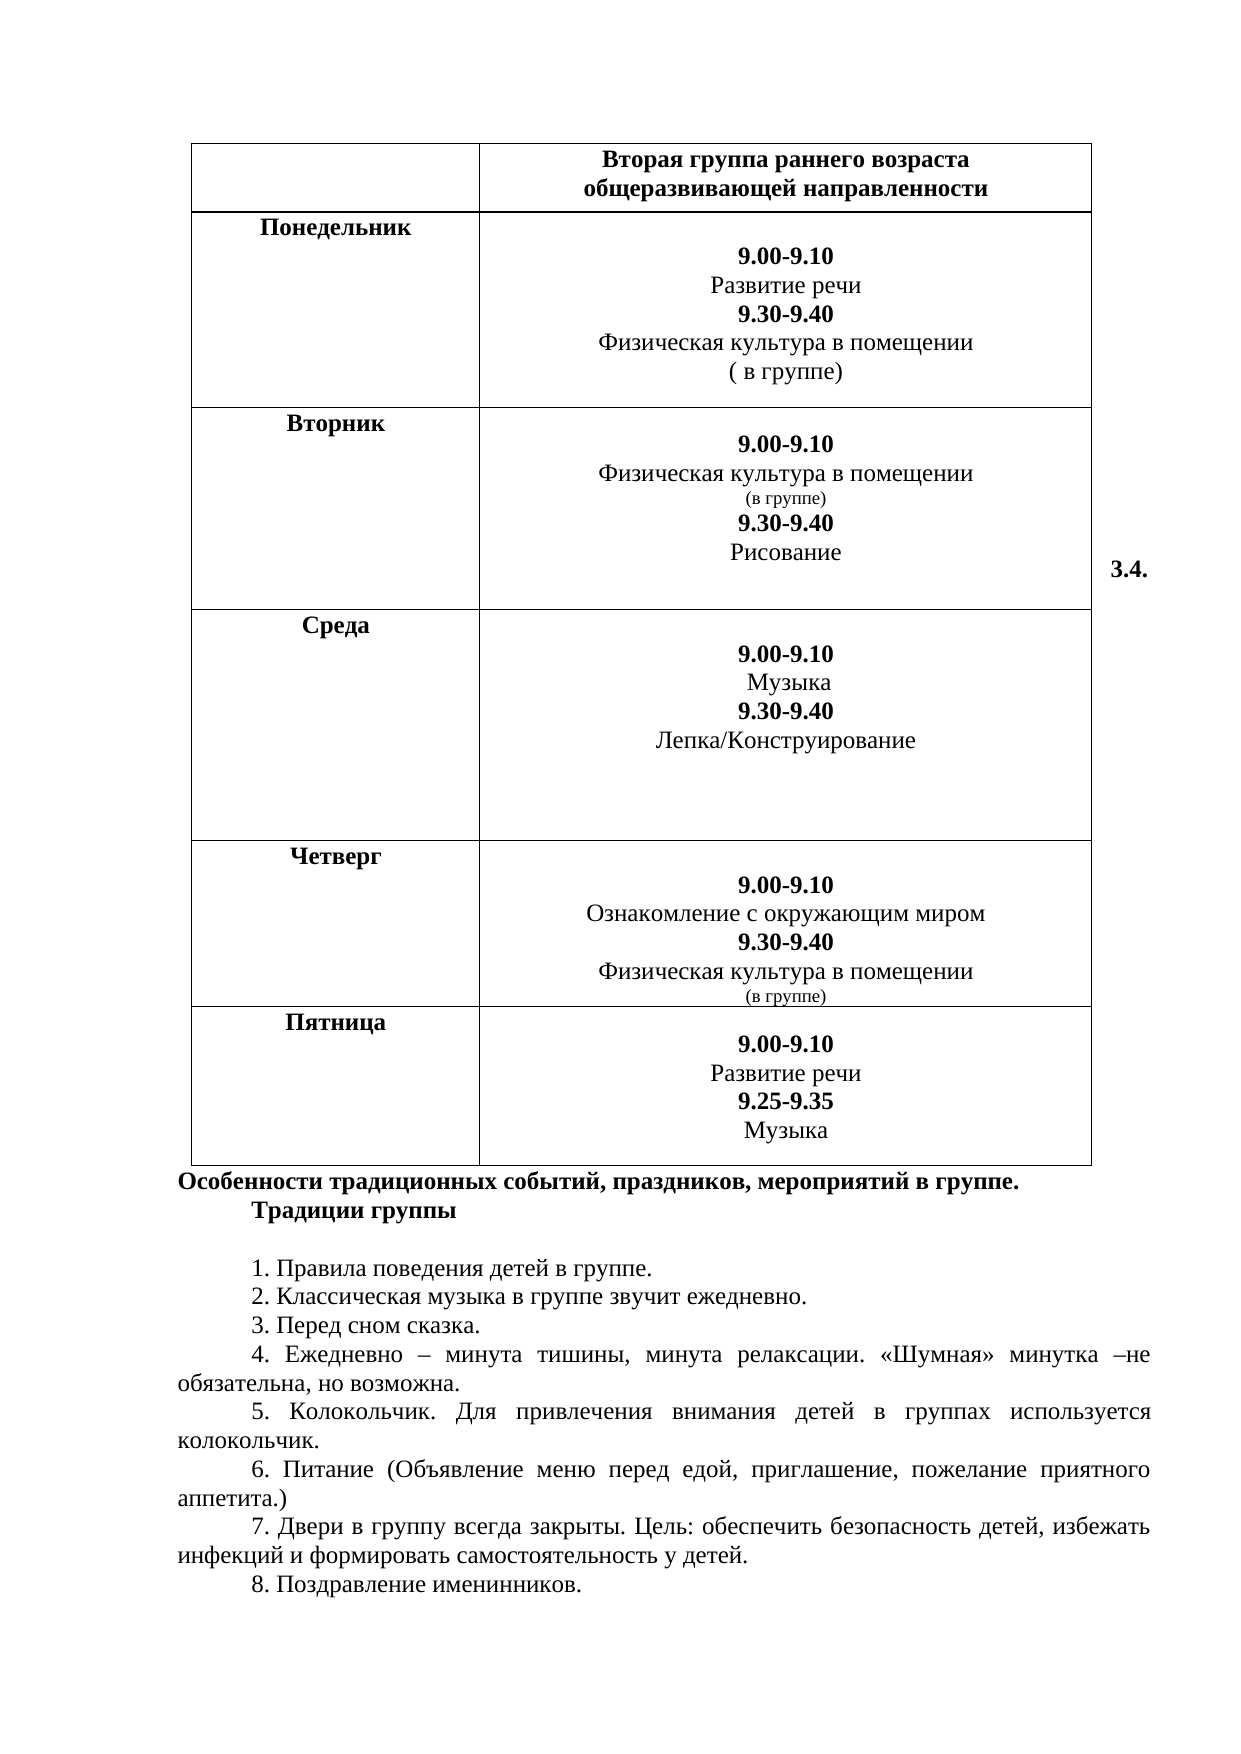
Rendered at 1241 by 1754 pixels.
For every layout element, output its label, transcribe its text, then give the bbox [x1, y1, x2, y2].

text 4. Ежедневно – минута тишины, минута релаксации. «Шумная» минутка –не обязательна, но возможна. [177, 1339, 1152, 1396]
text Традиции группы [177, 1195, 1152, 1224]
text 7. Двери в группу всегда закрыты. Цель: обеспечить безопасность детей, избежать инфекций и формировать самостоятельность у детей. [177, 1511, 1152, 1569]
table_cell 9.00-9.10 Музыка 9.30-9.40 Лепка/Конструирование [480, 610, 1091, 840]
table_cell 9.00-9.10 Развитие речи 9.30-9.40 Физическая культура в помещении ( в группе) [480, 213, 1091, 407]
table_cell Вторник [192, 408, 479, 609]
table_cell Понедельник [192, 213, 479, 407]
text 3.4. Особенности традиционных событий, праздников, мероприятий в группе. [177, 554, 1152, 1195]
text 5. Колокольчик. Для привлечения внимания детей в группах используется колокольчик. [177, 1396, 1152, 1454]
text 3. Перед сном сказка. [177, 1310, 1152, 1339]
text 6. Питание (Объявление меню перед едой, приглашение, пожелание приятного аппетита.) [177, 1454, 1152, 1511]
table_header Вторая группа раннего возраста общеразвивающей направленности [480, 144, 1091, 211]
table_cell 9.00-9.10 Развитие речи 9.25-9.35 Музыка [480, 1007, 1091, 1165]
text 2. Классическая музыка в группе звучит ежедневно. [177, 1281, 1152, 1310]
table_cell Среда [192, 610, 479, 840]
table_cell Пятница [192, 1007, 479, 1165]
table_header [192, 144, 479, 211]
table_cell Четверг [192, 841, 479, 1006]
table_cell 9.00-9.10 Ознакомление с окружающим миром 9.30-9.40 Физическая культура в помещении (в группе) [480, 841, 1091, 1006]
table_cell 9.00-9.10 Физическая культура в помещении (в группе) 9.30-9.40 Рисование [480, 408, 1091, 609]
text 8. Поздравление именинников. [177, 1569, 1152, 1598]
text 1. Правила поведения детей в группе. [177, 1253, 1152, 1281]
